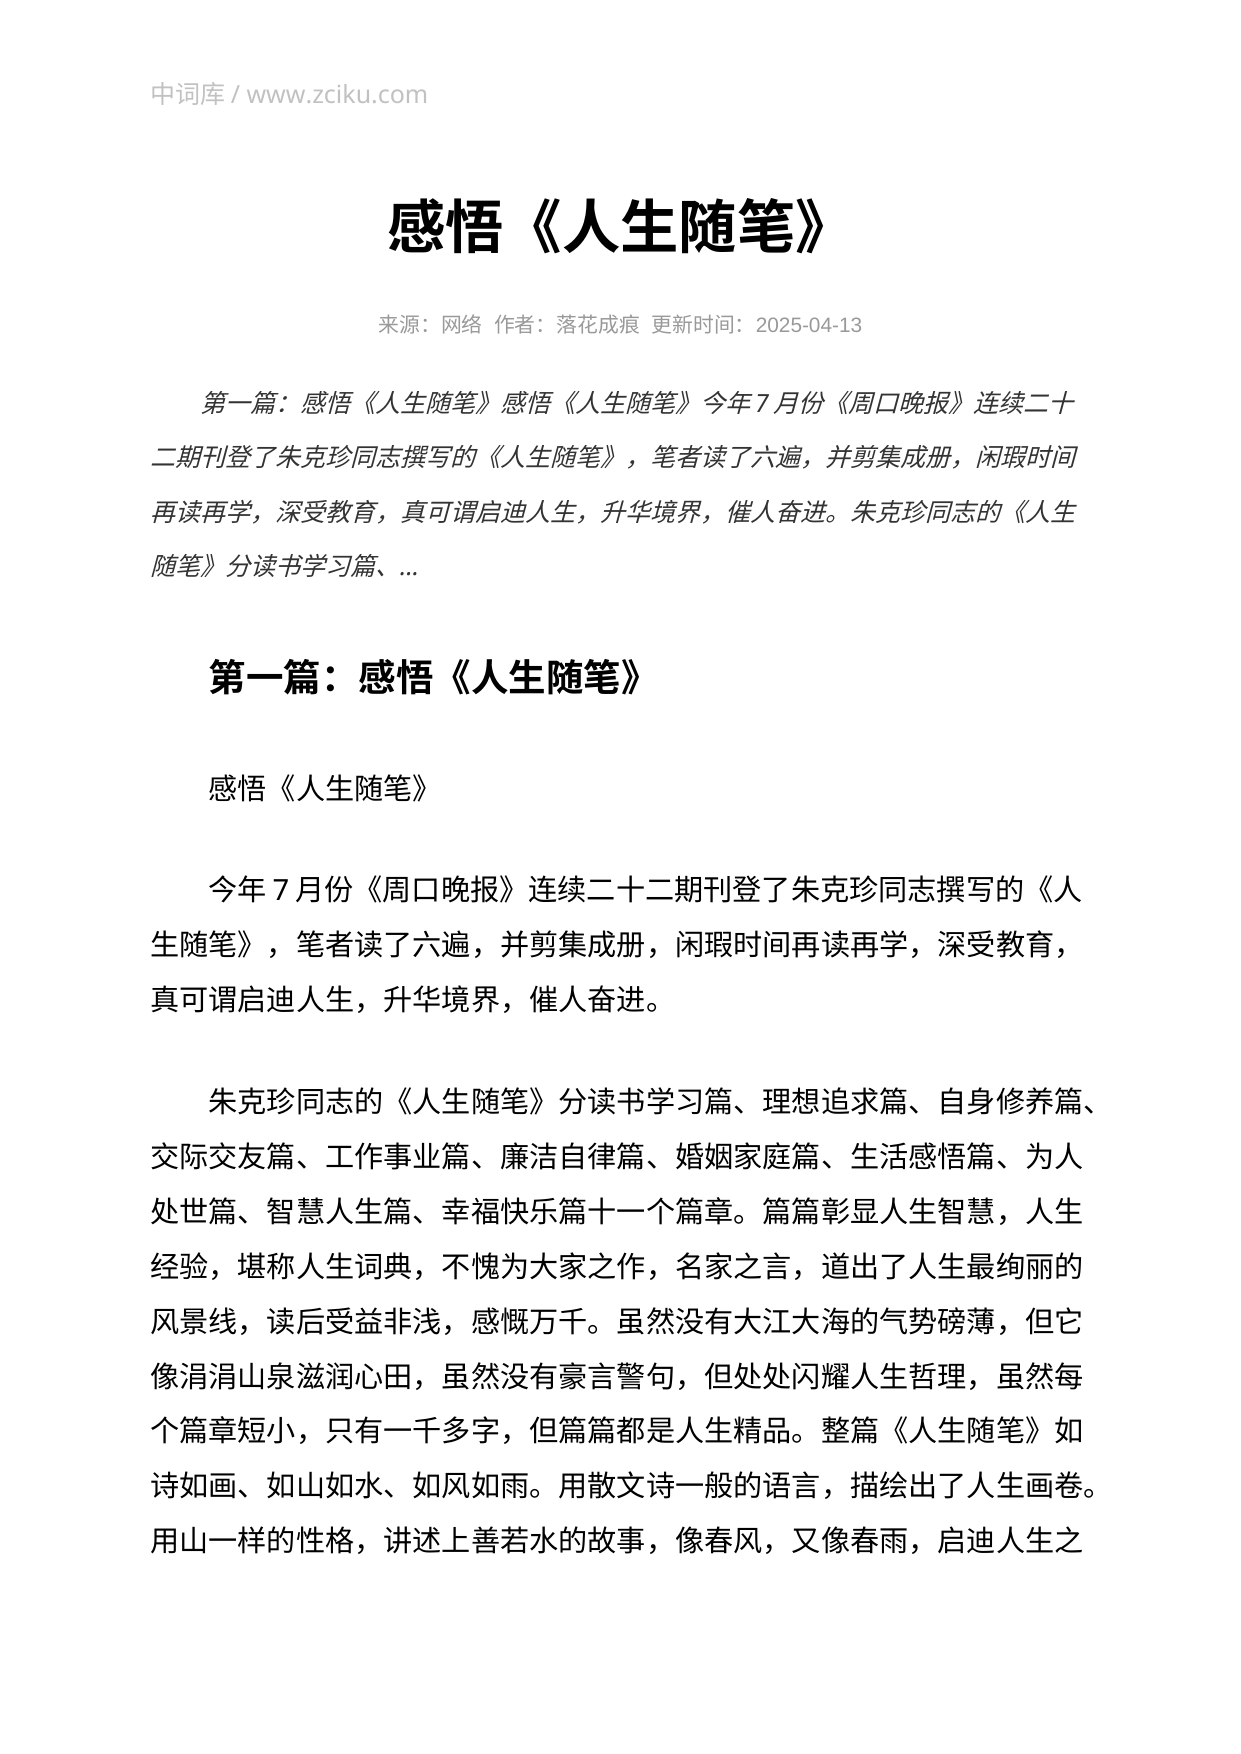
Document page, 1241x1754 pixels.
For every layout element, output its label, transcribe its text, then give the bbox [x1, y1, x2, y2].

text 感悟《人生随笔》 [150, 765, 1090, 807]
text 今年7月份《周口晚报》连续二十二期刊登了朱克珍同志撰写的《人生随笔》，笔者读了六遍，并剪集成册，闲瑕时间再读再学，深受教育，真可谓启迪人生，升华境界，催人奋进。 [150, 867, 1090, 1019]
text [150, 1079, 1090, 1560]
text 第一篇：感悟《人生随笔》感悟《人生随笔》今年7月份《周口晚报》连续二十二期刊登了朱克珍同志撰写的《人生随笔》，笔者读了六遍，并剪集成册，闲瑕时间再读再学，深受教育，真可谓启迪人生，升华境界，催人奋进。朱克珍同志的《人生随笔》分读书学习篇、... [150, 383, 1090, 583]
text 第一篇：感悟《人生随笔》 [150, 648, 1090, 702]
text 来源：网络 作者：落花成痕 更新时间：2025-04-13 [150, 313, 1090, 337]
subtitle 感悟《人生随笔》 [150, 181, 1090, 266]
